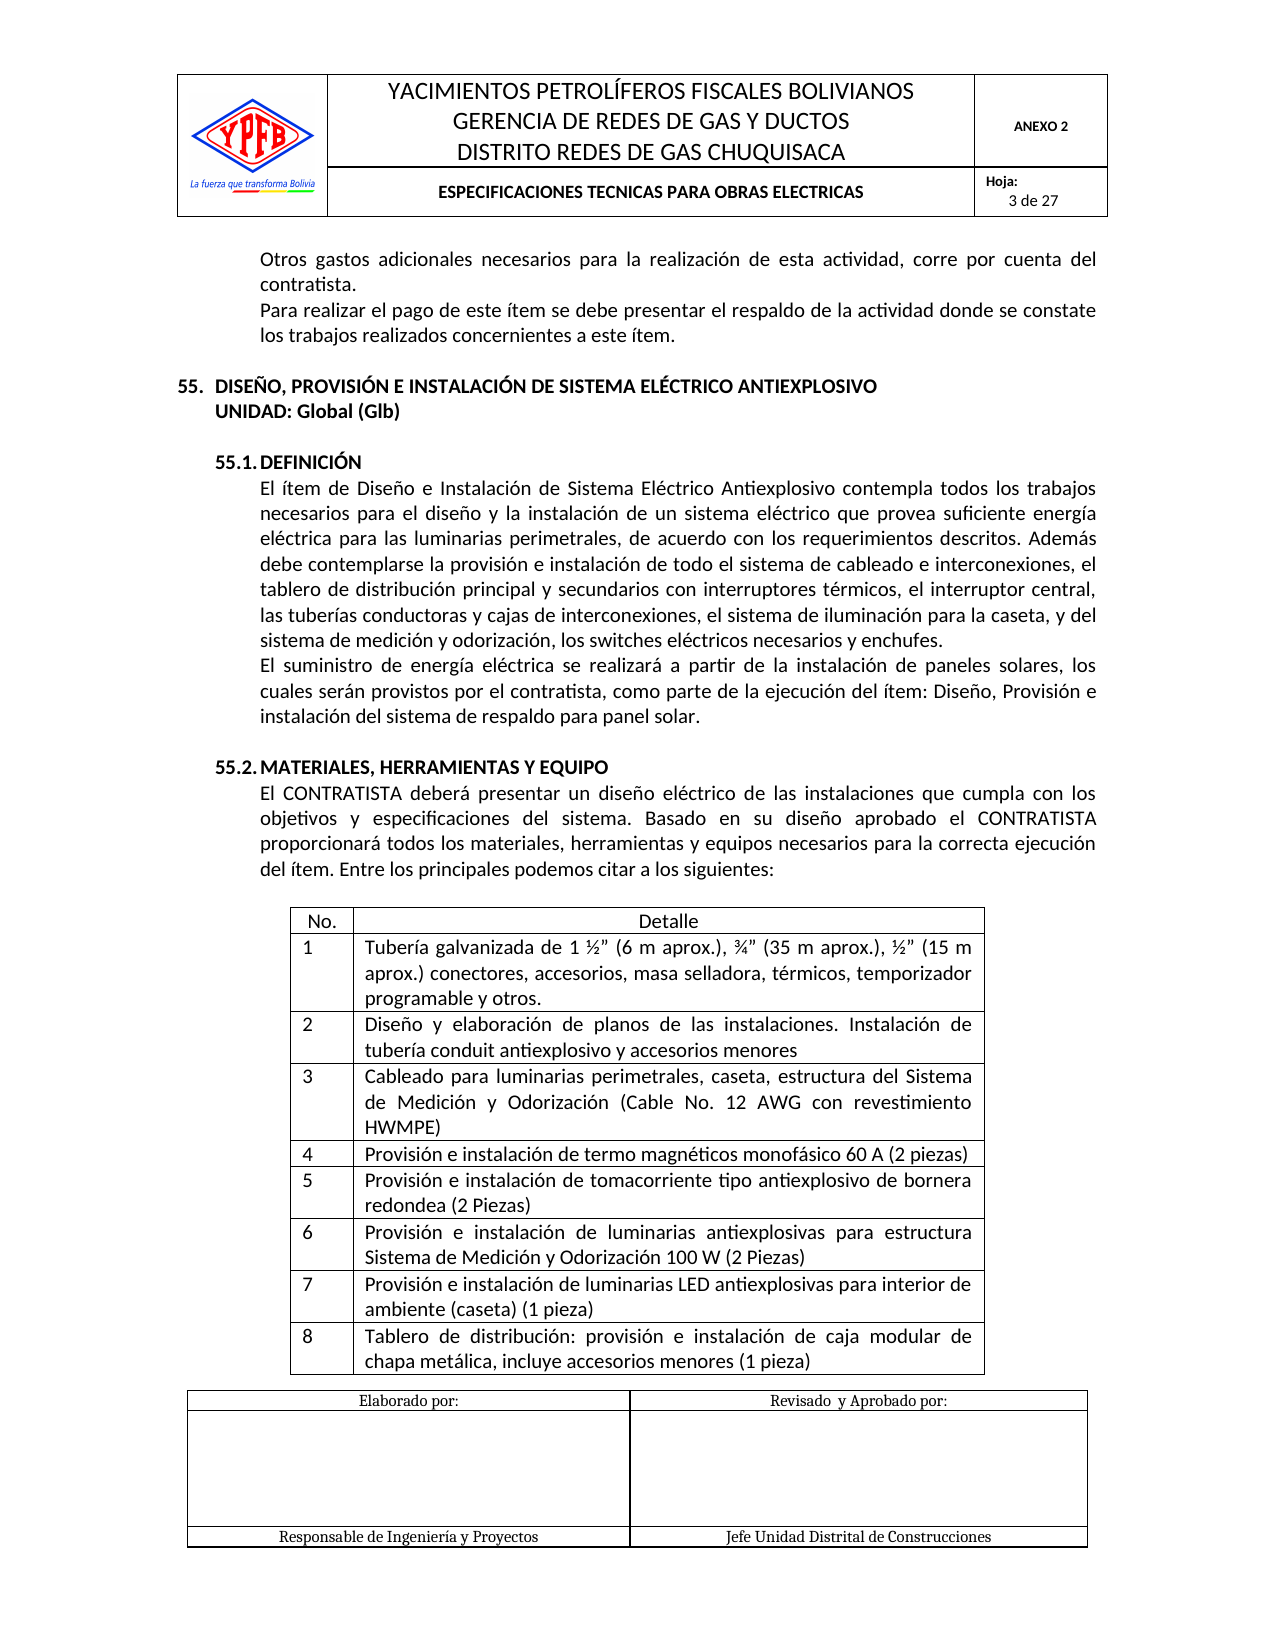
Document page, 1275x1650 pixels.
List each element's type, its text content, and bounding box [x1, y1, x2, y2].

table_cell Tablero de distribución: provisión e instalación de caja modular de chapa metálica, incluye accesorios menores (1 pieza) [354, 1323, 984, 1374]
list MATERIALES, HERRAMIENTAS Y EQUIPO [215, 754, 1098, 780]
table_cell 4 [291, 1141, 353, 1166]
list Para realizar el pago de este ítem se debe presentar el respaldo de la actividad donde se constate los trabajos realizados concernientes a este ítem. [260, 297, 1098, 348]
list El CONTRATISTA deberá presentar un diseño eléctrico de las instalaciones que cumpla con los objetivos y especificaciones del sistema. Basado en su diseño aprobado el CONTRATISTA proporcionará todos los materiales, herramientas y equipos necesarios para la correcta ejecución del ítem. Entre los principales podemos citar a los siguientes: [260, 780, 1098, 881]
list Otros gastos adicionales necesarios para la realización de esta actividad, corre por cuenta del contratista. [260, 246, 1098, 297]
table_cell 8 [291, 1323, 353, 1374]
table_cell Provisión e instalación de tomacorriente tipo antiexplosivo de bornera redondea (2 Piezas) [354, 1167, 984, 1218]
table_cell Provisión e instalación de luminarias LED antiexplosivas para interior de ambiente (caseta) (1 pieza) [354, 1271, 984, 1322]
table_cell Cableado para luminarias perimetrales, caseta, estructura del Sistema de Medición y Odorización (Cable No. 12 AWG con revestimiento HWMPE) [354, 1064, 984, 1140]
table_cell 3 [291, 1064, 353, 1140]
table_cell 5 [291, 1167, 353, 1218]
list UNIDAD: Global (Glb) [215, 398, 1098, 424]
table_cell 6 [291, 1219, 353, 1270]
list El ítem de Diseño e Instalación de Sistema Eléctrico Antiexplosivo contempla todos los trabajos necesarios para el diseño y la instalación de un sistema eléctrico que provea suficiente energía eléctrica para las luminarias perimetrales, de acuerdo con los requerimientos descritos. Además debe contemplarse la provisión e instalación de todo el sistema de cableado e interconexiones, el tablero de distribución principal y secundarios con interruptores térmicos, el interruptor central, las tuberías conductoras y cajas de interconexiones, el sistema de iluminación para la caseta, y del sistema de medición y odorización, los switches eléctricos necesarios y enchufes. [260, 475, 1098, 653]
table_cell Provisión e instalación de termo magnéticos monofásico 60 A (2 piezas) [354, 1141, 984, 1166]
table_cell Tubería galvanizada de 1 ½” (6 m aprox.), ¾” (35 m aprox.), ½” (15 m aprox.) conectores, accesorios, masa selladora, térmicos, temporizador programable y otros. [354, 934, 984, 1011]
table_cell 2 [291, 1012, 353, 1062]
table_cell 7 [291, 1271, 353, 1322]
list DISEÑO, PROVISIÓN E INSTALACIÓN DE SISTEMA ELÉCTRICO ANTIEXPLOSIVO [177, 373, 1098, 398]
table_cell Diseño y elaboración de planos de las instalaciones. Instalación de tubería conduit antiexplosivo y accesorios menores [354, 1012, 984, 1062]
list DEFINICIÓN [215, 449, 1098, 475]
table_header No. [291, 908, 353, 933]
list El suministro de energía eléctrica se realizará a partir de la instalación de paneles solares, los cuales serán provistos por el contratista, como parte de la ejecución del ítem: Diseño, Provisión e instalación del sistema de respaldo para panel solar. [260, 653, 1098, 729]
picture [188, 93, 316, 198]
table_header Detalle [354, 908, 984, 933]
table_cell Provisión e instalación de luminarias antiexplosivas para estructura Sistema de Medición y Odorización 100 W (2 Piezas) [354, 1219, 984, 1270]
table_cell 1 [291, 934, 353, 1011]
